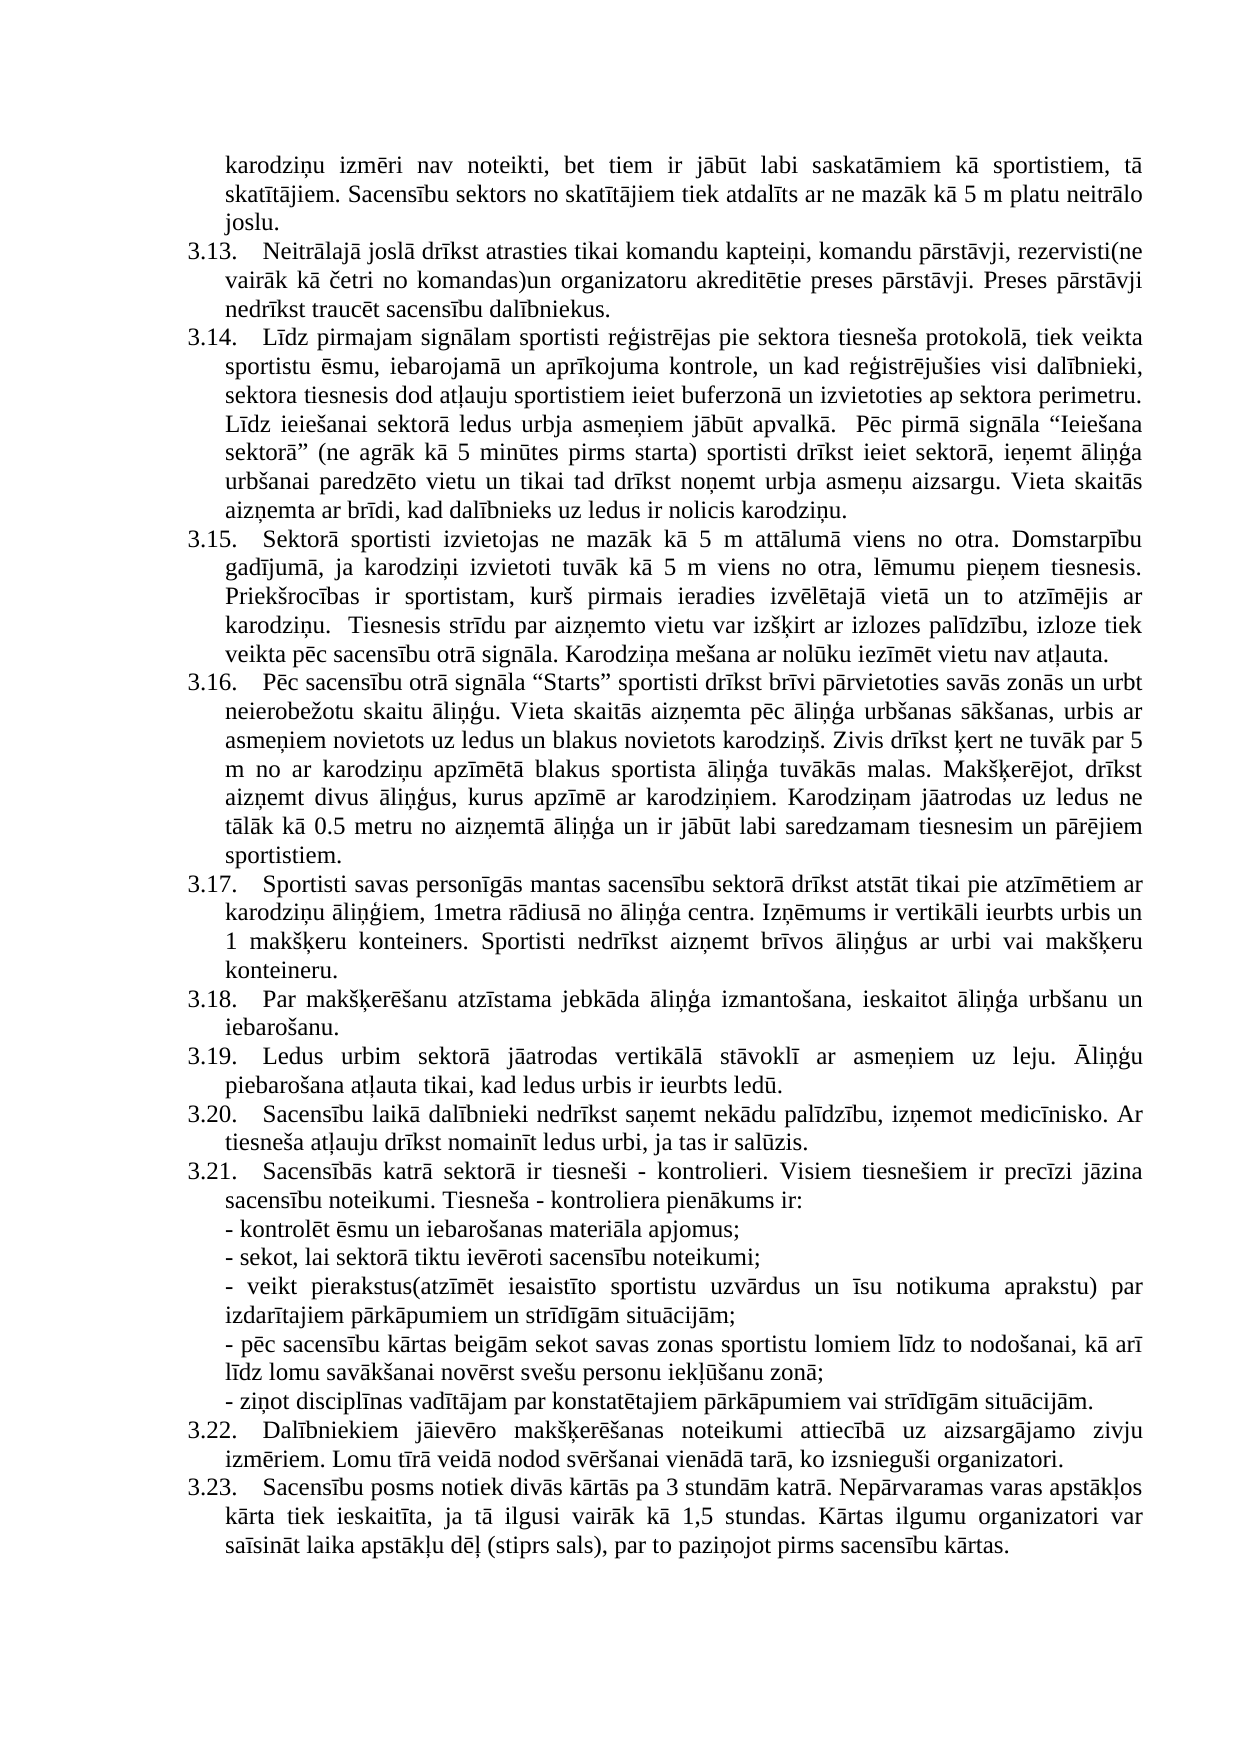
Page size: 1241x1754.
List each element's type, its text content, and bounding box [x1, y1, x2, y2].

list Pēc sacensību otrā signāla “Starts” sportisti drīkst brīvi pārvietoties savās zonās un urbt neierobežotu skaitu āliņģu. Vieta skaitās aizņemta pēc āliņģa urbšanas sākšanas, urbis ar asmeņiem novietots uz ledus un blakus novietots karodziņš. Zivis drīkst ķert ne tuvāk par 5 m no ar karodziņu apzīmētā blakus sportista āliņģa tuvākās malas. Makšķerējot, drīkst aizņemt divus āliņģus, kurus apzīmē ar karodziņiem. Karodziņam jāatrodas uz ledus ne tālāk kā 0.5 metru no aizņemtā āliņģa un ir jābūt labi saredzamam tiesnesim un pārējiem sportistiem. [187, 667, 1144, 869]
text - pēc sacensību kārtas beigām sekot savas zonas sportistu lomiem līdz to nodošanai, kā arī līdz lomu savākšanai novērst svešu personu iekļūšanu zonā; [225, 1329, 1144, 1386]
list Neitrālajā joslā drīkst atrasties tikai komandu kapteiņi, komandu pārstāvji, rezervisti(ne vairāk kā četri no komandas)un organizatoru akreditētie preses pārstāvji. Preses pārstāvji nedrīkst traucēt sacensību dalībniekus. [187, 236, 1144, 322]
text - kontrolēt ēsmu un iebarošanas materiāla apjomus; [225, 1214, 1144, 1242]
list Sacensību posms notiek divās kārtās pa 3 stundām katrā. Nepārvaramas varas apstākļos kārta tiek ieskaitīta, ja tā ilgusi vairāk kā 1,5 stundas. Kārtas ilgumu organizatori var saīsināt laika apstākļu dēļ (stiprs sals), par to paziņojot pirms sacensību kārtas. [187, 1472, 1144, 1559]
list Sektorā sportisti izvietojas ne mazāk kā 5 m attālumā viens no otra. Domstarpību gadījumā, ja karodziņi izvietoti tuvāk kā 5 m viens no otra, lēmumu pieņem tiesnesis. Priekšrocības ir sportistam, kurš pirmais ieradies izvēlētajā vietā un to atzīmējis ar karodziņu. Tiesnesis strīdu par aizņemto vietu var izšķirt ar izlozes palīdzību, izloze tiek veikta pēc sacensību otrā signāla. Karodziņa mešana ar nolūku iezīmēt vietu nav atļauta. [187, 524, 1144, 667]
list Ledus urbim sektorā jāatrodas vertikālā stāvoklī ar asmeņiem uz leju. Āliņģu piebarošana atļauta tikai, kad ledus urbis ir ieurbts ledū. [187, 1041, 1144, 1099]
list Sportisti savas personīgās mantas sacensību sektorā drīkst atstāt tikai pie atzīmētiem ar karodziņu āliņģiem, 1metra rādiusā no āliņģa centra. Izņēmums ir vertikāli ieurbts urbis un 1 makšķeru konteiners. Sportisti nedrīkst aizņemt brīvos āliņģus ar urbi vai makšķeru konteineru. [187, 869, 1144, 984]
list Par makšķerēšanu atzīstama jebkāda āliņģa izmantošana, ieskaitot āliņģa urbšanu un iebarošanu. [187, 984, 1144, 1041]
list Sacensību laikā dalībnieki nedrīkst saņemt nekādu palīdzību, izņemot medicīnisko. Ar tiesneša atļauju drīkst nomainīt ledus urbi, ja tas ir salūzis. [187, 1099, 1144, 1156]
text - veikt pierakstus(atzīmēt iesaistīto sportistu uzvārdus un īsu notikuma aprakstu) par izdarītajiem pārkāpumiem un strīdīgām situācijām; [225, 1271, 1144, 1329]
text - sekot, lai sektorā tiktu ievēroti sacensību noteikumi; [225, 1242, 1144, 1271]
list Sacensībās katrā sektorā ir tiesneši - kontrolieri. Visiem tiesnešiem ir precīzi jāzina sacensību noteikumi. Tiesneša - kontroliera pienākums ir: [187, 1156, 1144, 1214]
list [187, 150, 1144, 236]
text - ziņot disciplīnas vadītājam par konstatētajiem pārkāpumiem vai strīdīgām situācijām. [225, 1386, 1144, 1415]
list Dalībniekiem jāievēro makšķerēšanas noteikumi attiecībā uz aizsargājamo zivju izmēriem. Lomu tīrā veidā nodod svēršanai vienādā tarā, ko izsnieguši organizatori. [187, 1415, 1144, 1472]
list Līdz pirmajam signālam sportisti reģistrējas pie sektora tiesneša protokolā, tiek veikta sportistu ēsmu, iebarojamā un aprīkojuma kontrole, un kad reģistrējušies visi dalībnieki, sektora tiesnesis dod atļauju sportistiem ieiet buferzonā un izvietoties ap sektora perimetru. Līdz ieiešanai sektorā ledus urbja asmeņiem jābūt apvalkā. Pēc pirmā signāla “Ieiešana sektorā” (ne agrāk kā 5 minūtes pirms starta) sportisti drīkst ieiet sektorā, ieņemt āliņģa urbšanai paredzēto vietu un tikai tad drīkst noņemt urbja asmeņu aizsargu. Vieta skaitās aizņemta ar brīdi, kad dalībnieks uz ledus ir nolicis karodziņu. [187, 322, 1144, 524]
